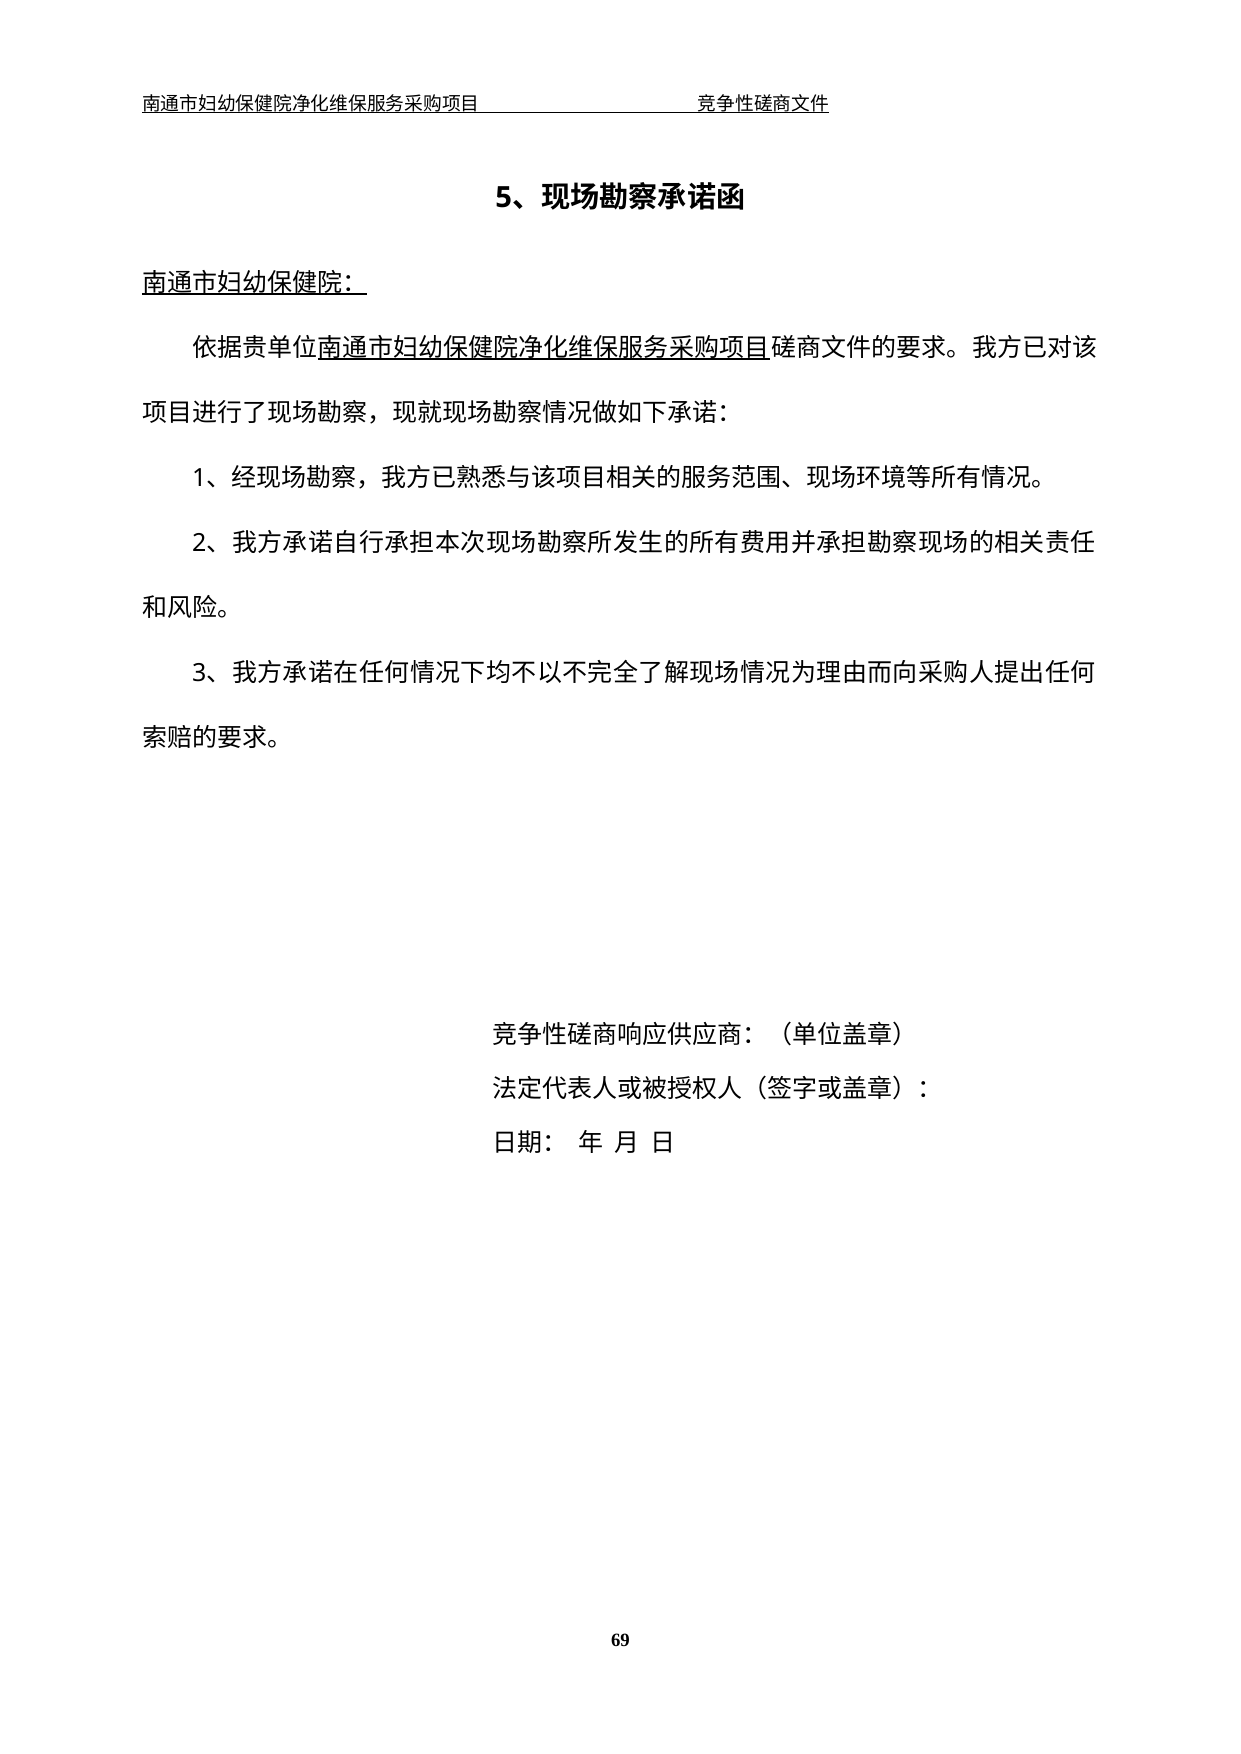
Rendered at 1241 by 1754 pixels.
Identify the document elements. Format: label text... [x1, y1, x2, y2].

text 5、现场勘察承诺函 [142, 162, 1098, 227]
text 日期： 年 月 日 [142, 1123, 1098, 1159]
text 2、我方承诺自行承担本次现场勘察所发生的所有费用并承担勘察现场的相关责任和风险。 [142, 508, 1098, 638]
text 南通市妇幼保健院： [142, 248, 1098, 313]
text 依据贵单位南通市妇幼保健院净化维保服务采购项目磋商文件的要求。我方已对该项目进行了现场勘察，现就现场勘察情况做如下承诺： [142, 313, 1098, 443]
text 竞争性磋商响应供应商：（单位盖章） [142, 1014, 1090, 1050]
text 3、我方承诺在任何情况下均不以不完全了解现场情况为理由而向采购人提出任何索赔的要求。 [142, 638, 1098, 768]
text 1、经现场勘察，我方已熟悉与该项目相关的服务范围、现场环境等所有情况。 [142, 443, 1098, 508]
text 法定代表人或被授权人（签字或盖章）： [142, 1068, 1098, 1105]
